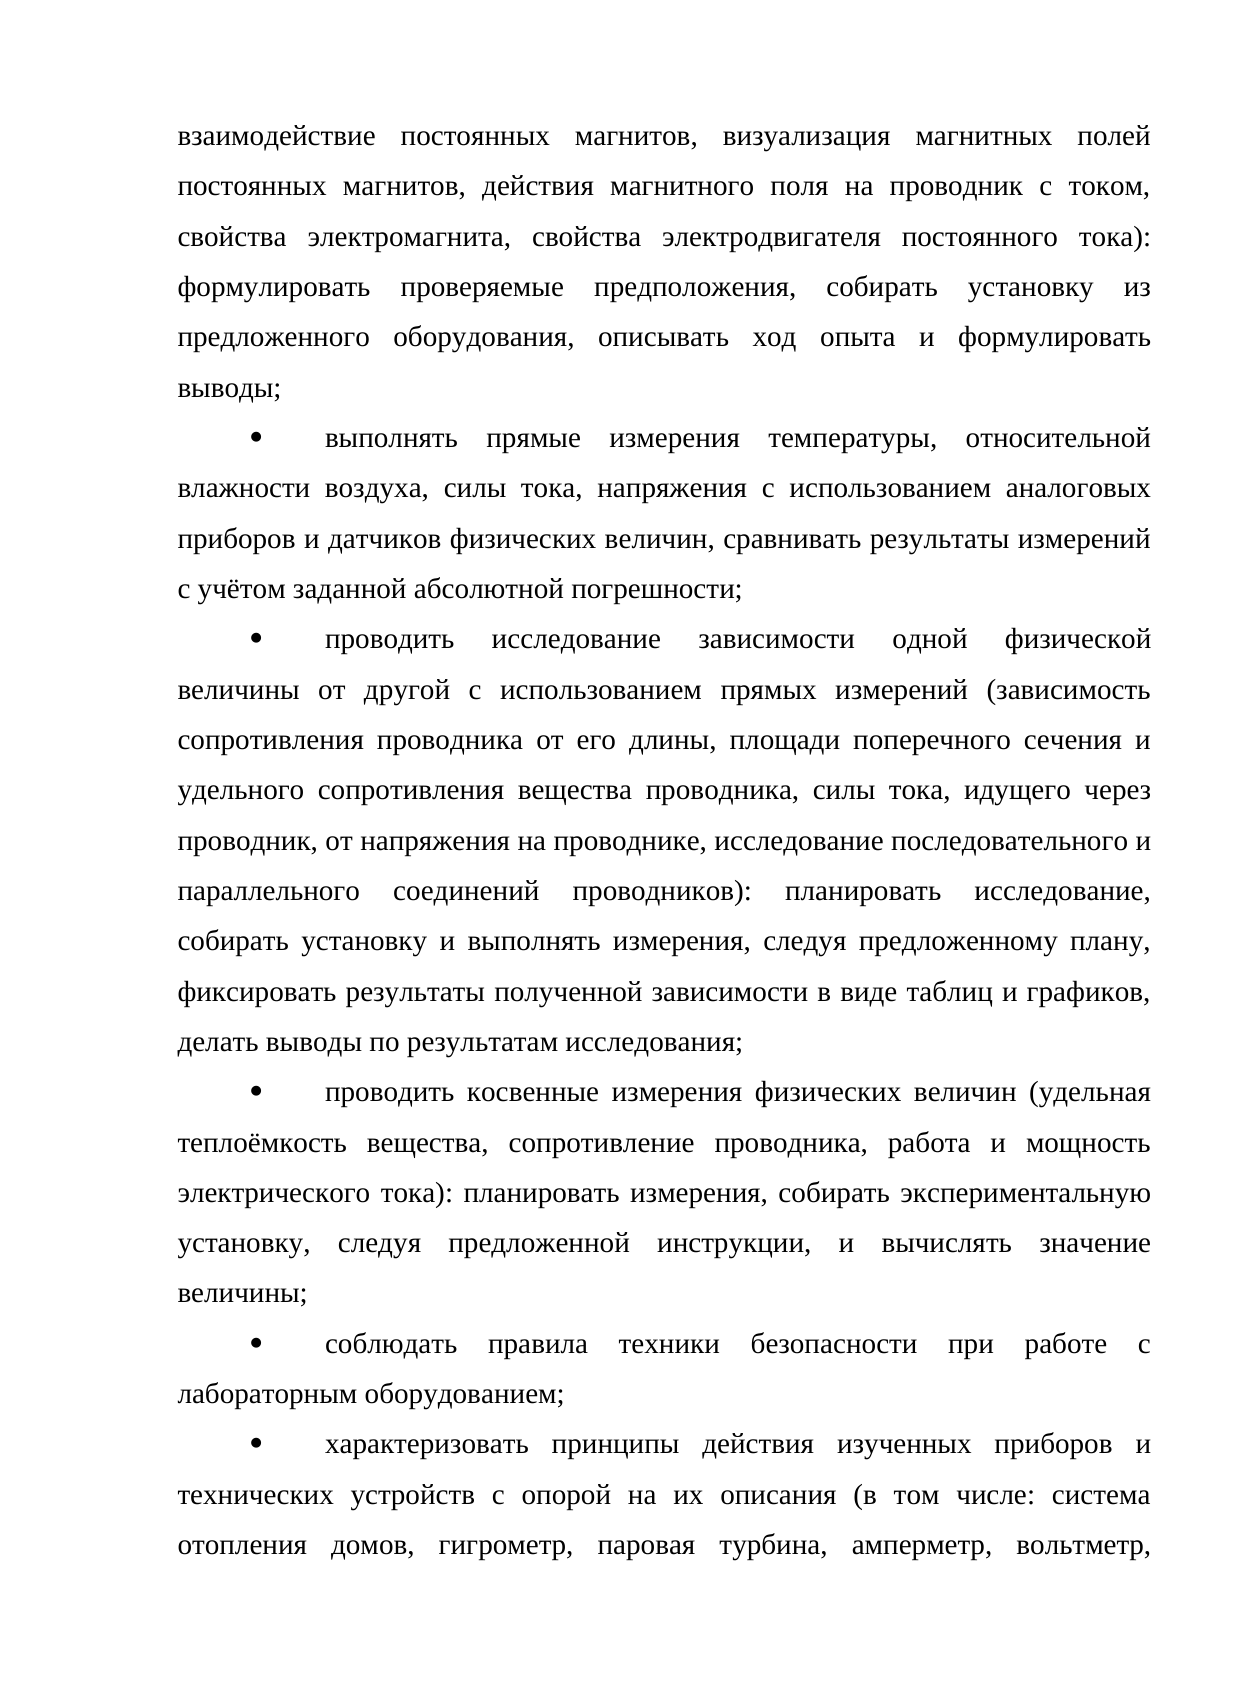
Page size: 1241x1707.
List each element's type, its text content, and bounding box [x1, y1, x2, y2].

list соблюдать правила техники безопасности при работе с лабораторным оборудованием; [177, 1326, 1152, 1410]
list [177, 118, 1152, 403]
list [177, 1427, 1152, 1561]
list выполнять прямые измерения температуры, относительной влажности воздуха, силы тока, напряжения с использованием аналоговых приборов и датчиков физических величин, сравнивать результаты измерений с учётом заданной абсолютной погрешности; [177, 420, 1152, 604]
list проводить косвенные измерения физических величин (удельная теплоёмкость вещества, сопротивление проводника, работа и мощность электрического тока): планировать измерения, собирать экспериментальную установку, следуя предложенной инструкции, и вычислять значение величины; [177, 1074, 1152, 1309]
list проводить исследование зависимости одной физической величины от другой с использованием прямых измерений (зависимость сопротивления проводника от его длины, площади поперечного сечения и удельного сопротивления вещества проводника, силы тока, идущего через проводник, от напряжения на проводнике, исследование последовательного и параллельного соединений проводников): планировать исследование, собирать установку и выполнять измерения, следуя предложенному плану, фиксировать результаты полученной зависимости в виде таблиц и графиков, делать выводы по результатам исследования; [177, 621, 1152, 1057]
